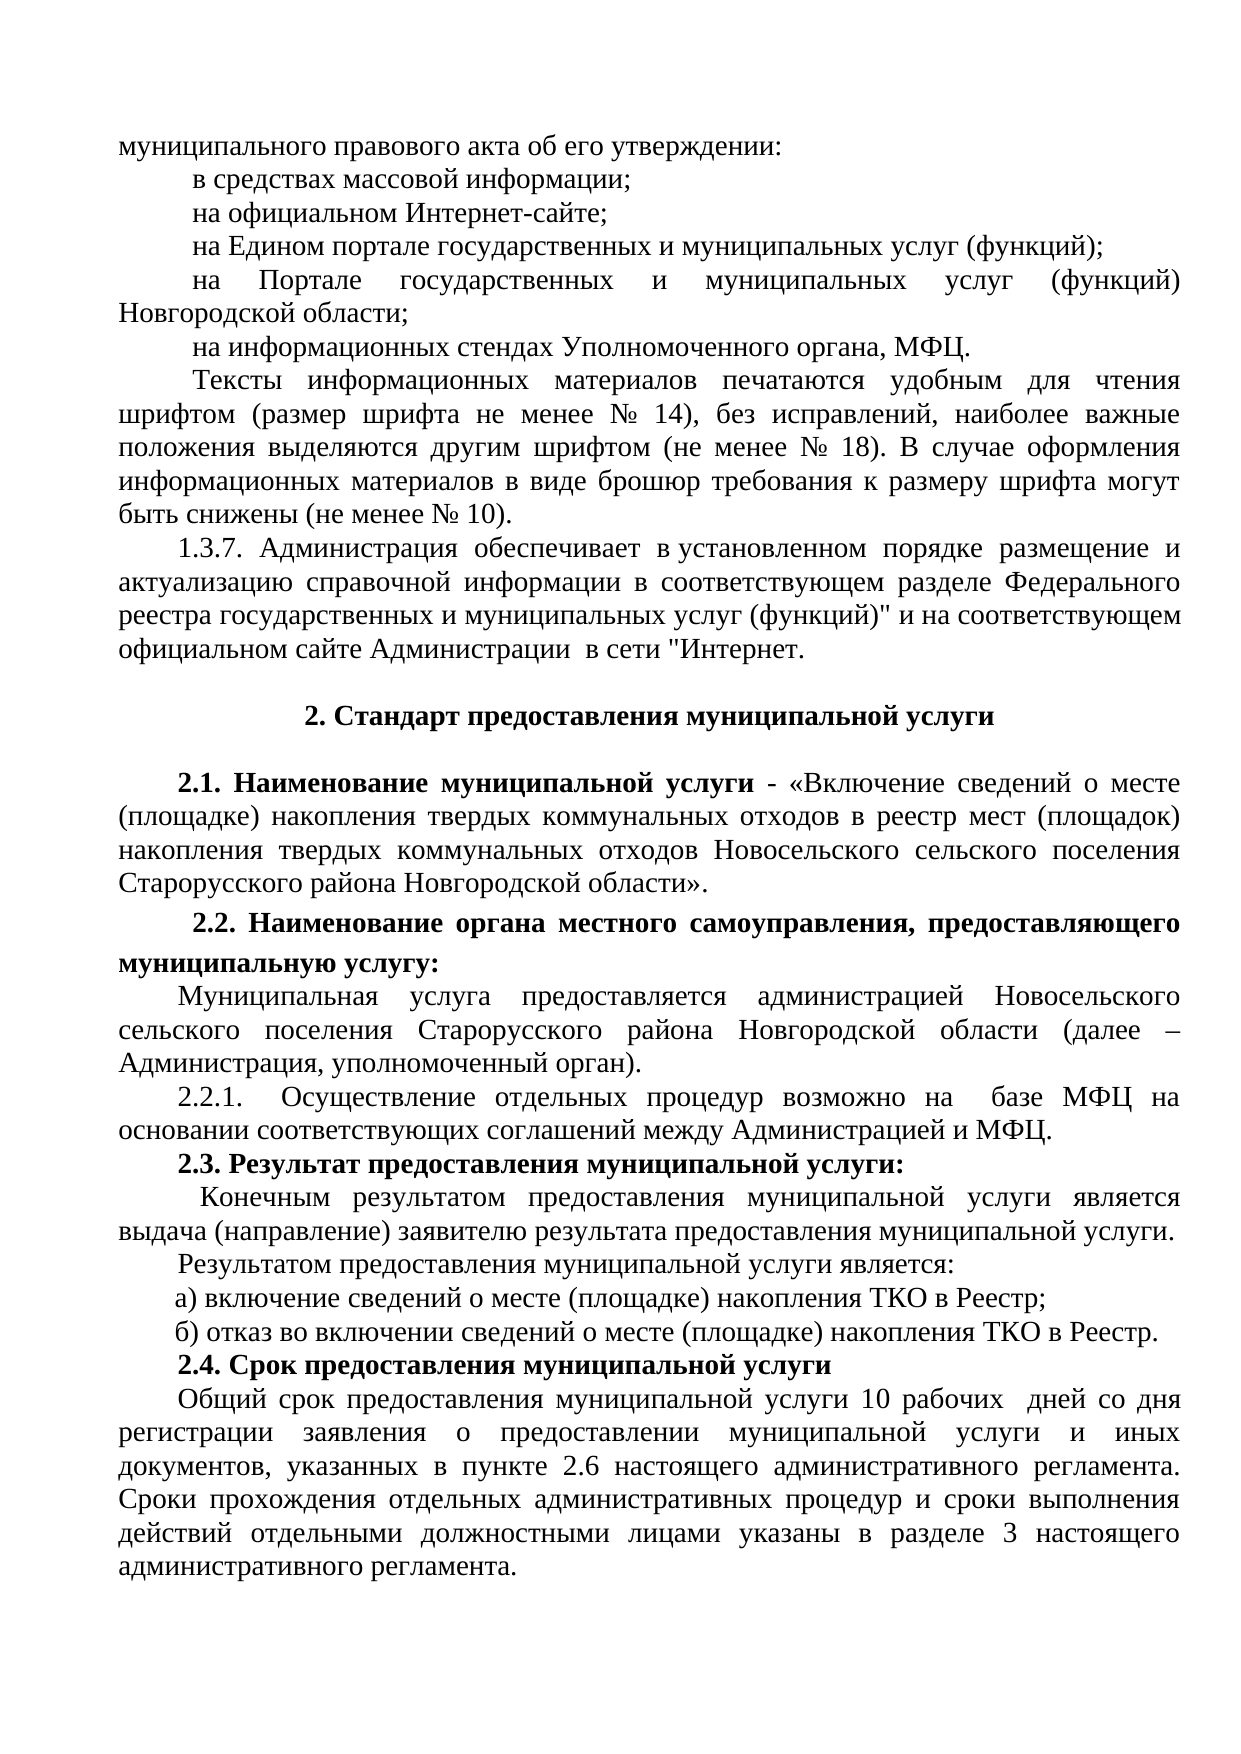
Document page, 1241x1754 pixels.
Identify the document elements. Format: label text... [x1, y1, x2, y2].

text 2.4. Срок предоставления муниципальной услуги [118, 1347, 1181, 1381]
text 2.2.1. Осуществление отдельных процедур возможно на базе МФЦ на основании соответствующих соглашений между Администрацией и МФЦ. [118, 1079, 1181, 1146]
text Муниципальная услуга предоставляется администрацией Новосельского сельского поселения Старорусского района Новгородской области (далее – Администрация, уполномоченный орган). [118, 978, 1181, 1079]
text в средствах массовой информации; [118, 161, 1181, 195]
text б) отказ во включении сведений о месте (площадке) накопления ТКО в Реестр. [118, 1314, 1181, 1347]
text а) включение сведений о месте (площадке) накопления ТКО в Реестр; [118, 1280, 1181, 1314]
text Тексты информационных материалов печатаются удобным для чтения шрифтом (размер шрифта не менее № 14), без исправлений, наиболее важные положения выделяются другим шрифтом (не менее № 18). В случае оформления информационных материалов в виде брошюр требования к размеру шрифта могут быть снижены (не менее № 10). [118, 362, 1181, 530]
text Общий срок предоставления муниципальной услуги 10 рабочих дней со дня регистрации заявления о предоставлении муниципальной услуги и иных документов, указанных в пункте 2.6 настоящего административного регламента. Сроки прохождения отдельных административных процедур и сроки выполнения действий отдельными должностными лицами указаны в разделе 3 настоящего административного регламента. [118, 1381, 1181, 1582]
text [118, 128, 1181, 161]
text 1.3.7. Администрация обеспечивает в установленном порядке размещение и актуализацию справочной информации в соответствующем разделе Федерального реестра государственных и муниципальных услуг (функций)" и на соответствующем официальном сайте Администрации в сети "Интернет. [118, 530, 1181, 664]
text Результатом предоставления муниципальной услуги является: [118, 1247, 1181, 1280]
text 2.1. Наименование муниципальной услуги - «Включение сведений о месте (площадке) накопления твердых коммунальных отходов в реестр мест (площадок) накопления твердых коммунальных отходов Новосельского сельского поселения Старорусского района Новгородской области». [118, 765, 1181, 899]
text 2.2. Наименование органа местного самоуправления, предоставляющего муниципальную услугу: [118, 899, 1181, 978]
text на информационных стендах Уполномоченного органа, МФЦ. [118, 329, 1181, 362]
text на Едином портале государственных и муниципальных услуг (функций); [118, 228, 1181, 262]
text на официальном Интернет-сайте; [118, 195, 1181, 228]
text на Портале государственных и муниципальных услуг (функций) Новгородской области; [118, 262, 1181, 329]
text 2. Стандарт предоставления муниципальной услуги [118, 698, 1181, 731]
text Конечным результатом предоставления муниципальной услуги является выдача (направление) заявителю результата предоставления муниципальной услуги. [118, 1179, 1181, 1247]
text 2.3. Результат предоставления муниципальной услуги: [118, 1146, 1181, 1179]
